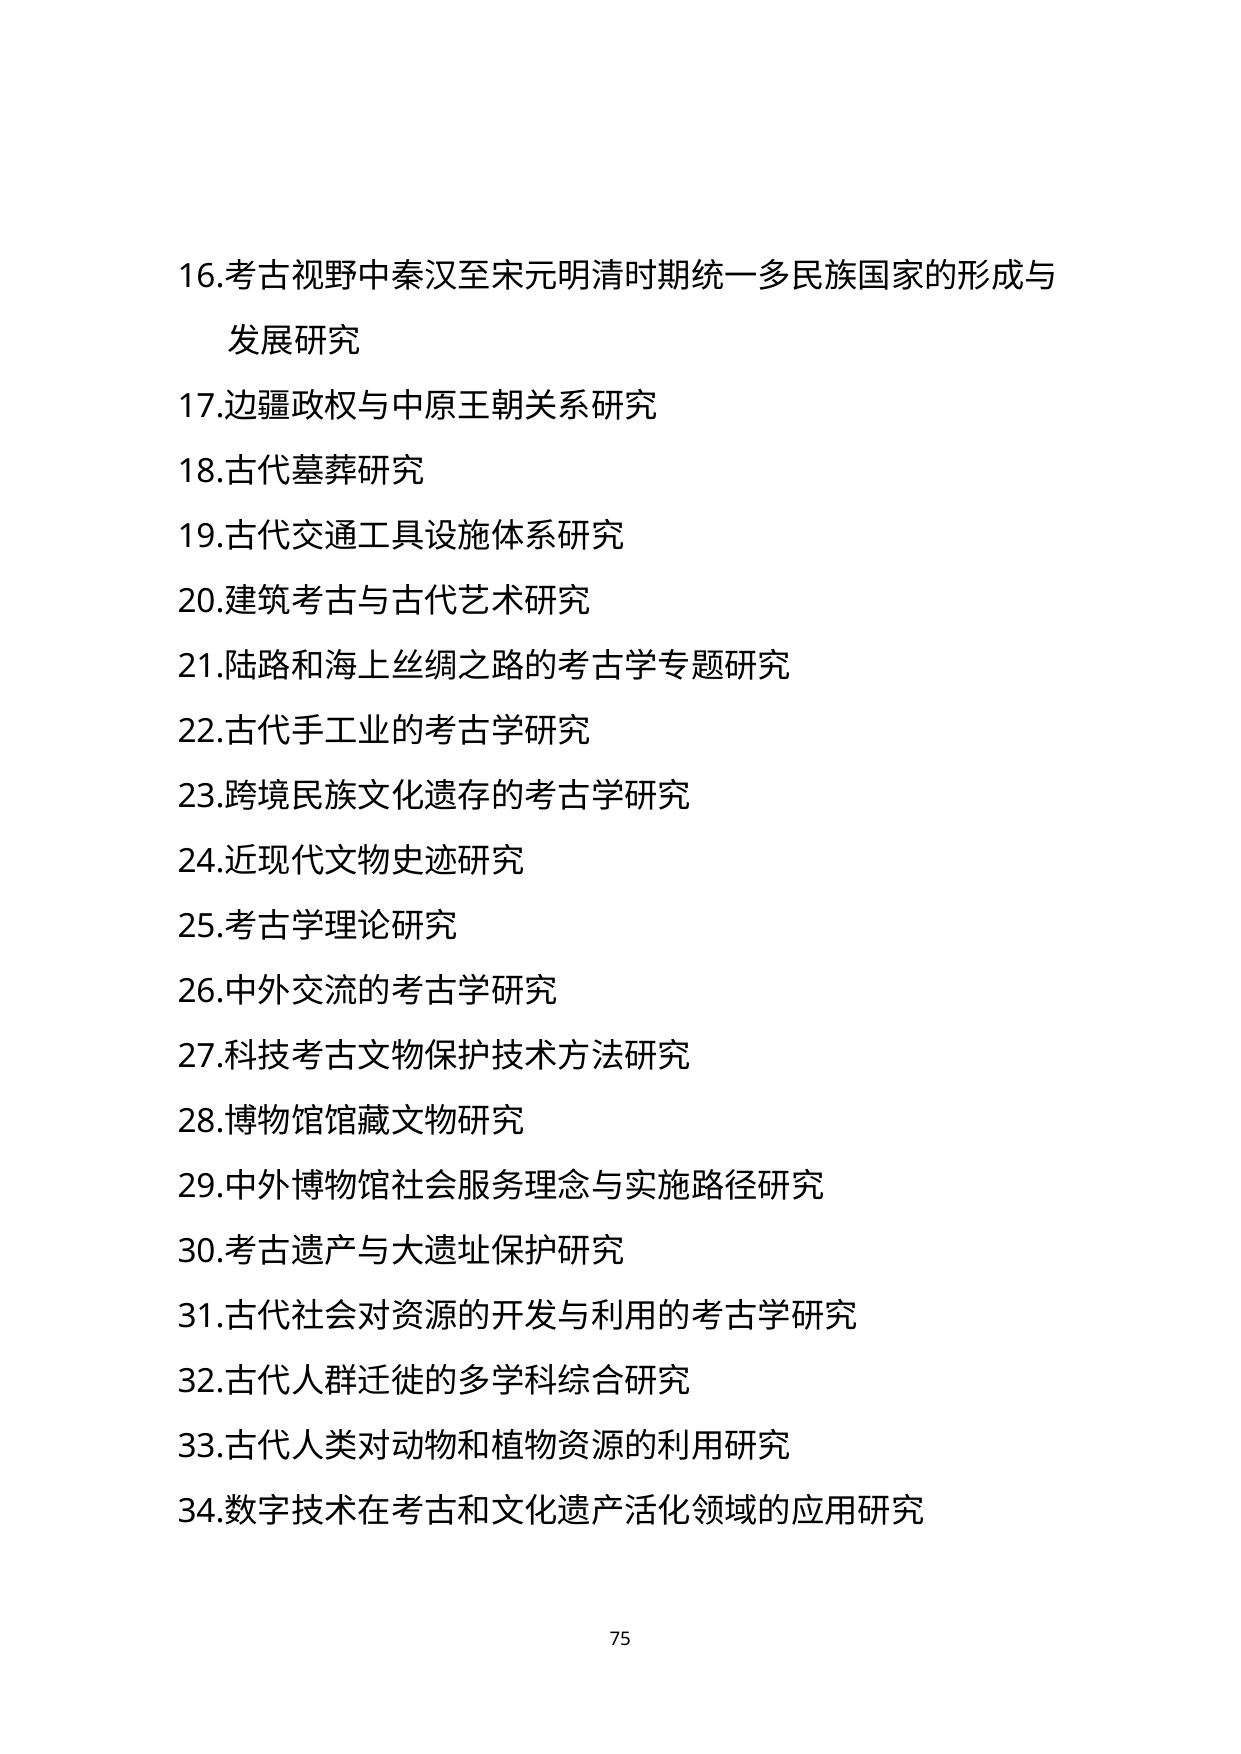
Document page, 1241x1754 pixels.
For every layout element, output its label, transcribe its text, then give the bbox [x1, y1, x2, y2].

text 34.数字技术在考古和文化遗产活化领域的应用研究 [177, 1475, 1063, 1540]
text 32.古代人群迁徙的多学科综合研究 [177, 1345, 1063, 1410]
text 22.古代手工业的考古学研究 [177, 695, 1063, 760]
text 33.古代人类对动物和植物资源的利用研究 [177, 1410, 1063, 1475]
text 29.中外博物馆社会服务理念与实施路径研究 [177, 1150, 1063, 1215]
text 21.陆路和海上丝绸之路的考古学专题研究 [177, 630, 1063, 695]
text 27.科技考古文物保护技术方法研究 [177, 1020, 1063, 1085]
text 20.建筑考古与古代艺术研究 [177, 565, 1063, 630]
text 19.古代交通工具设施体系研究 [177, 500, 1063, 565]
text 24.近现代文物史迹研究 [177, 825, 1063, 890]
text 18.古代墓葬研究 [177, 435, 1063, 500]
text 30.考古遗产与大遗址保护研究 [177, 1215, 1063, 1280]
text 17.边疆政权与中原王朝关系研究 [177, 370, 1063, 435]
text 25.考古学理论研究 [177, 890, 1063, 955]
text 16.考古视野中秦汉至宋元明清时期统一多民族国家的形成与发展研究 [177, 240, 1063, 370]
text 31.古代社会对资源的开发与利用的考古学研究 [177, 1280, 1063, 1345]
text 26.中外交流的考古学研究 [177, 955, 1063, 1020]
text 23.跨境民族文化遗存的考古学研究 [177, 760, 1063, 825]
text 28.博物馆馆藏文物研究 [177, 1085, 1063, 1150]
